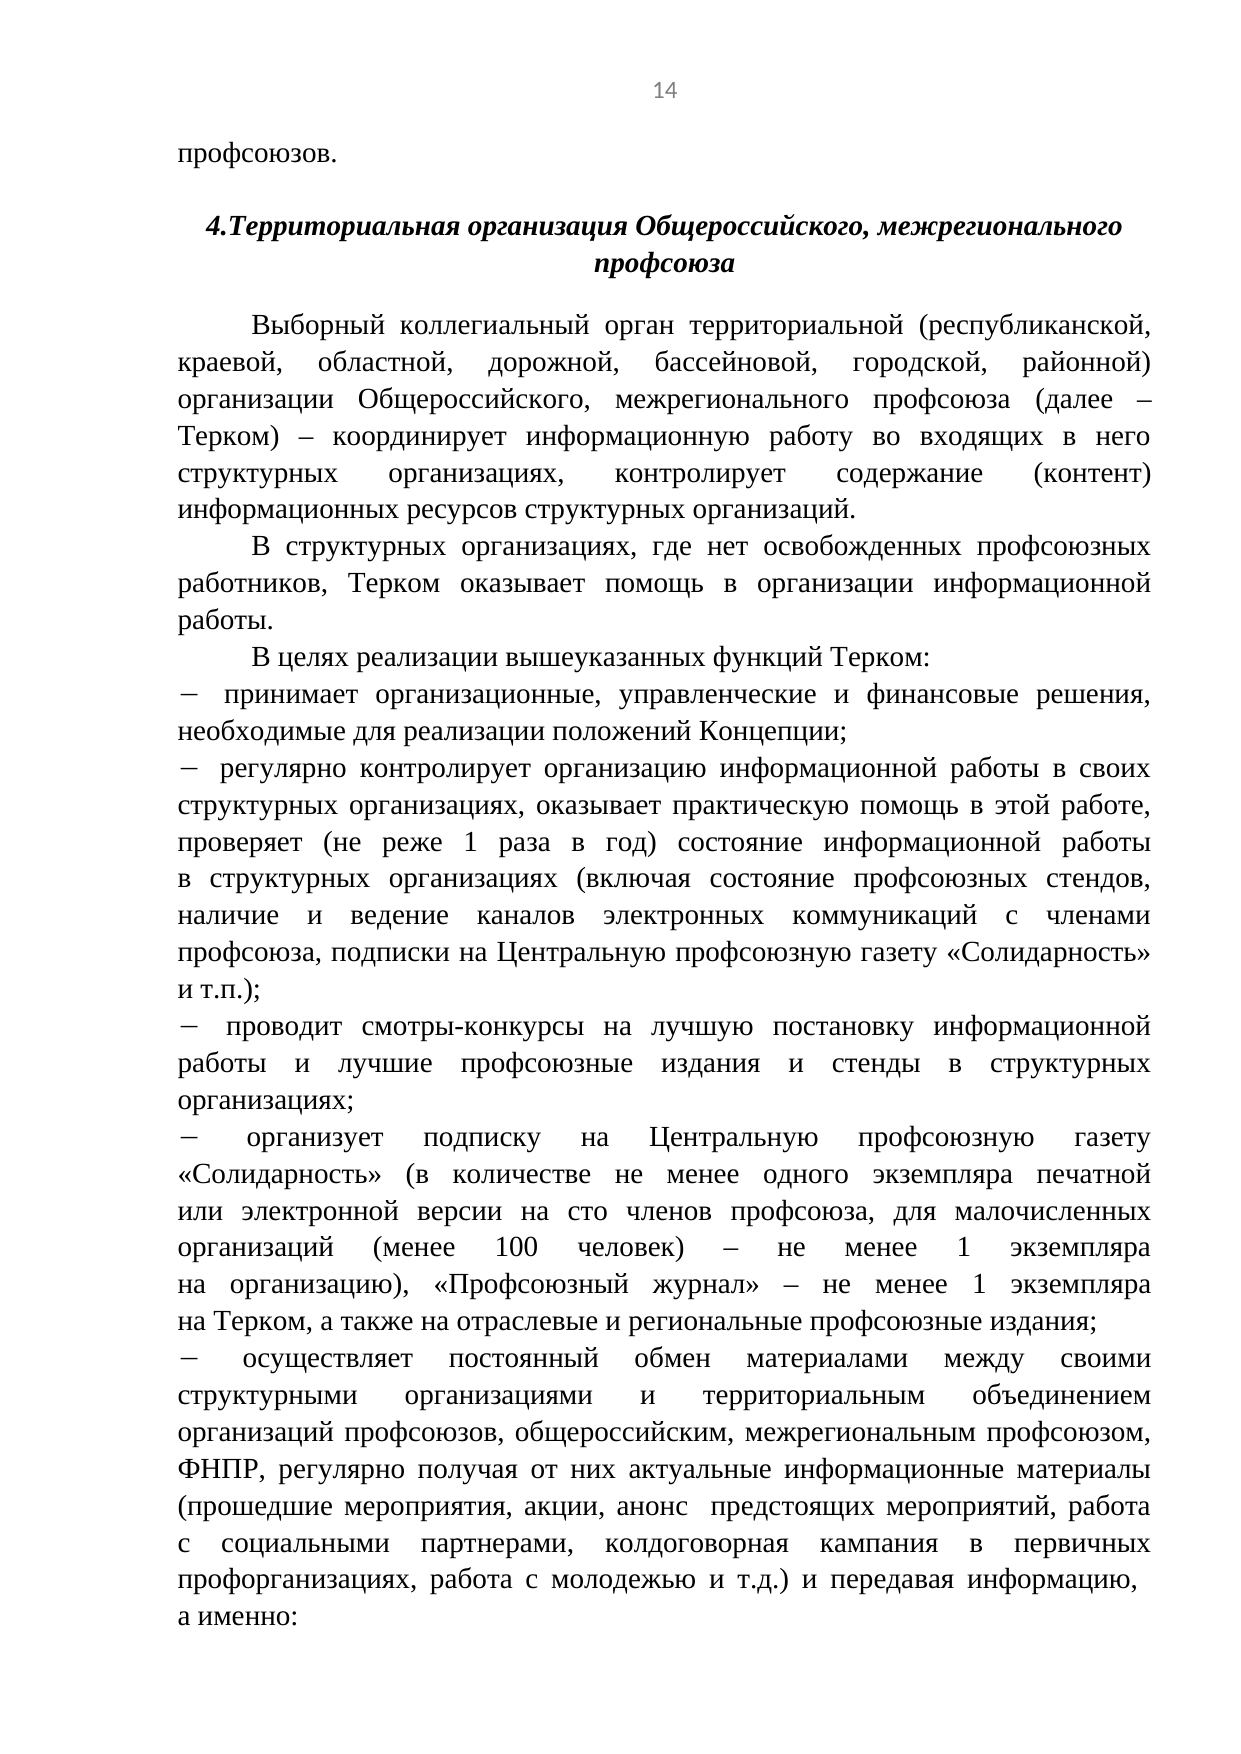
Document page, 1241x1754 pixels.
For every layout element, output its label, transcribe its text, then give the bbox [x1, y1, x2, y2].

list принимает организационные, управленческие и финансовые решения, необходимые для реализации положений Концепции; [177, 676, 1152, 747]
text Выборный коллегиальный орган территориальной (республиканской, краевой, областной, дорожной, бассейновой, городской, районной) организации Общероссийского, межрегионального профсоюза (далее – Терком) – координирует информационную работу во входящих в него структурных организациях, контролирует содержание (контент) информационных ресурсов структурных организаций. [177, 307, 1152, 525]
text В структурных организациях, где нет освобожденных профсоюзных работников, Терком оказывает помощь в организации информационной работы. [177, 528, 1152, 636]
list осуществляет постоянный обмен материалами между своими структурными организациями и территориальным объединением организаций профсоюзов, общероссийским, межрегиональным профсоюзом, ФНПР, регулярно получая от них актуальные информационные материалы (прошедшие мероприятия, акции, анонс предстоящих мероприятий, работа с социальными партнерами, колдоговорная кампания в первичных профорганизациях, работа с молодежью и т.д.) и передавая информацию, а именно: [177, 1340, 1152, 1632]
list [177, 135, 1152, 168]
text 4.Территориальная организация Общероссийского, межрегионального профсоюза [177, 208, 1152, 279]
list организует подписку на Центральную профсоюзную газету «Солидарность» (в количестве не менее одного экземпляра печатной или электронной версии на сто членов профсоюза, для малочисленных организаций (менее 100 человек) – не менее 1 экземпляра на организацию), «Профсоюзный журнал» – не менее 1 экземпляра на Терком, а также на отраслевые и региональные профсоюзные издания; [177, 1119, 1152, 1337]
text В целях реализации вышеуказанных функций Терком: [177, 639, 1152, 673]
list проводит смотры-конкурсы на лучшую постановку информационной работы и лучшие профсоюзные издания и стенды в структурных организациях; [177, 1008, 1152, 1116]
list регулярно контролирует организацию информационной работы в своих структурных организациях, оказывает практическую помощь в этой работе, проверяет (не реже 1 раза в год) состояние информационной работы в структурных организациях (включая состояние профсоюзных стендов, наличие и ведение каналов электронных коммуникаций с членами профсоюза, подписки на Центральную профсоюзную газету «Солидарность» и т.п.); [177, 750, 1152, 1005]
